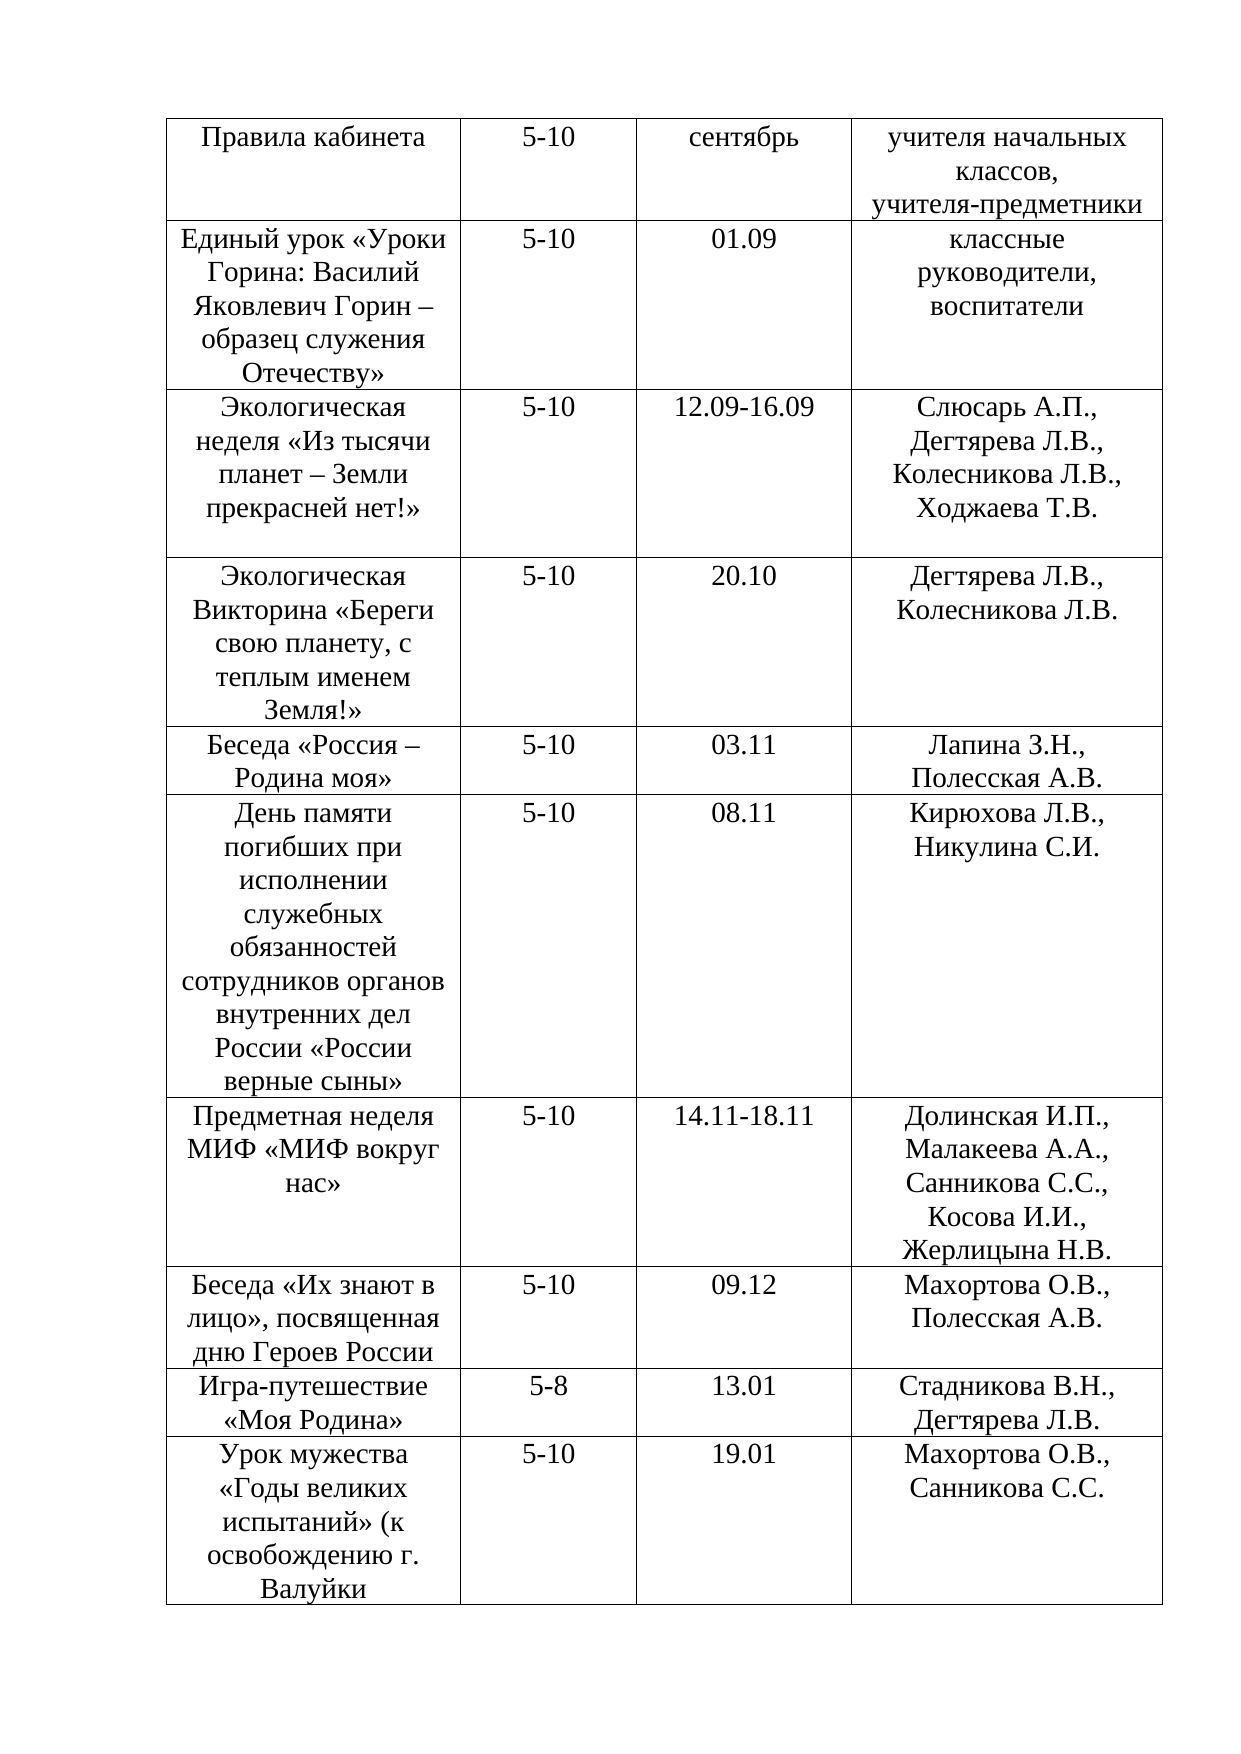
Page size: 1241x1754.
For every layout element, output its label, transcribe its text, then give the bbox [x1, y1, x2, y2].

table_cell 03.11 [637, 727, 851, 794]
table_cell Долинская И.П., Малакеева А.А., Санникова С.С., Косова И.И., Жерлицына Н.В. [852, 1098, 1162, 1266]
table_cell Урок мужества «Годы великих испытаний» (к освобождению г. Валуйки [167, 1437, 460, 1604]
table_cell Игра-путешествие «Моя Родина» [167, 1369, 460, 1436]
table_cell 01.09 [637, 221, 851, 388]
table_cell сентябрь [637, 119, 851, 220]
table_cell 5-10 [461, 795, 636, 1097]
table_cell 5-10 [461, 558, 636, 726]
table_cell Слюсарь А.П., Дегтярева Л.В., Колесникова Л.В., Ходжаева Т.В. [852, 390, 1162, 557]
table_cell Предметная неделя МИФ «МИФ вокруг нас» [167, 1098, 460, 1266]
table_cell 5-10 [461, 119, 636, 220]
table_cell День памяти погибших при исполнении служебных обязанностей сотрудников органов внутренних дел России «России верные сыны» [167, 795, 460, 1097]
table_cell 5-10 [461, 1098, 636, 1266]
table_cell 5-10 [461, 1267, 636, 1367]
table_cell Махортова О.В., Санникова С.С. [852, 1437, 1162, 1604]
table_cell 08.11 [637, 795, 851, 1097]
table_cell 09.12 [637, 1267, 851, 1367]
table_cell 5-8 [461, 1369, 636, 1436]
table_cell учителя начальных классов, учителя-предметники [852, 119, 1162, 220]
table_cell Беседа «Россия – Родина моя» [167, 727, 460, 794]
table_cell 5-10 [461, 390, 636, 557]
table_cell 5-10 [461, 1437, 636, 1604]
table_cell Правила кабинета [167, 119, 460, 220]
table_cell классные руководители, воспитатели [852, 221, 1162, 388]
table_cell 12.09-16.09 [637, 390, 851, 557]
table_cell Экологическая неделя «Из тысячи планет – Земли прекрасней нет!» [167, 390, 460, 557]
table_cell 5-10 [461, 727, 636, 794]
table_cell Дегтярева Л.В., Колесникова Л.В. [852, 558, 1162, 726]
table_cell Беседа «Их знают в лицо», посвященная дню Героев России [167, 1267, 460, 1367]
table_cell Экологическая Викторина «Береги свою планету, с теплым именем Земля!» [167, 558, 460, 726]
table_cell Кирюхова Л.В., Никулина С.И. [852, 795, 1162, 1097]
table_cell 20.10 [637, 558, 851, 726]
table_cell 13.01 [637, 1369, 851, 1436]
table_cell 19.01 [637, 1437, 851, 1604]
table_cell Махортова О.В., Полесская А.В. [852, 1267, 1162, 1367]
table_cell Единый урок «Уроки Горина: Василий Яковлевич Горин – образец служения Отечеству» [167, 221, 460, 388]
table_cell 14.11-18.11 [637, 1098, 851, 1266]
table_cell Стадникова В.Н., Дегтярева Л.В. [852, 1369, 1162, 1436]
table_cell 5-10 [461, 221, 636, 388]
table_cell Лапина З.Н., Полесская А.В. [852, 727, 1162, 794]
